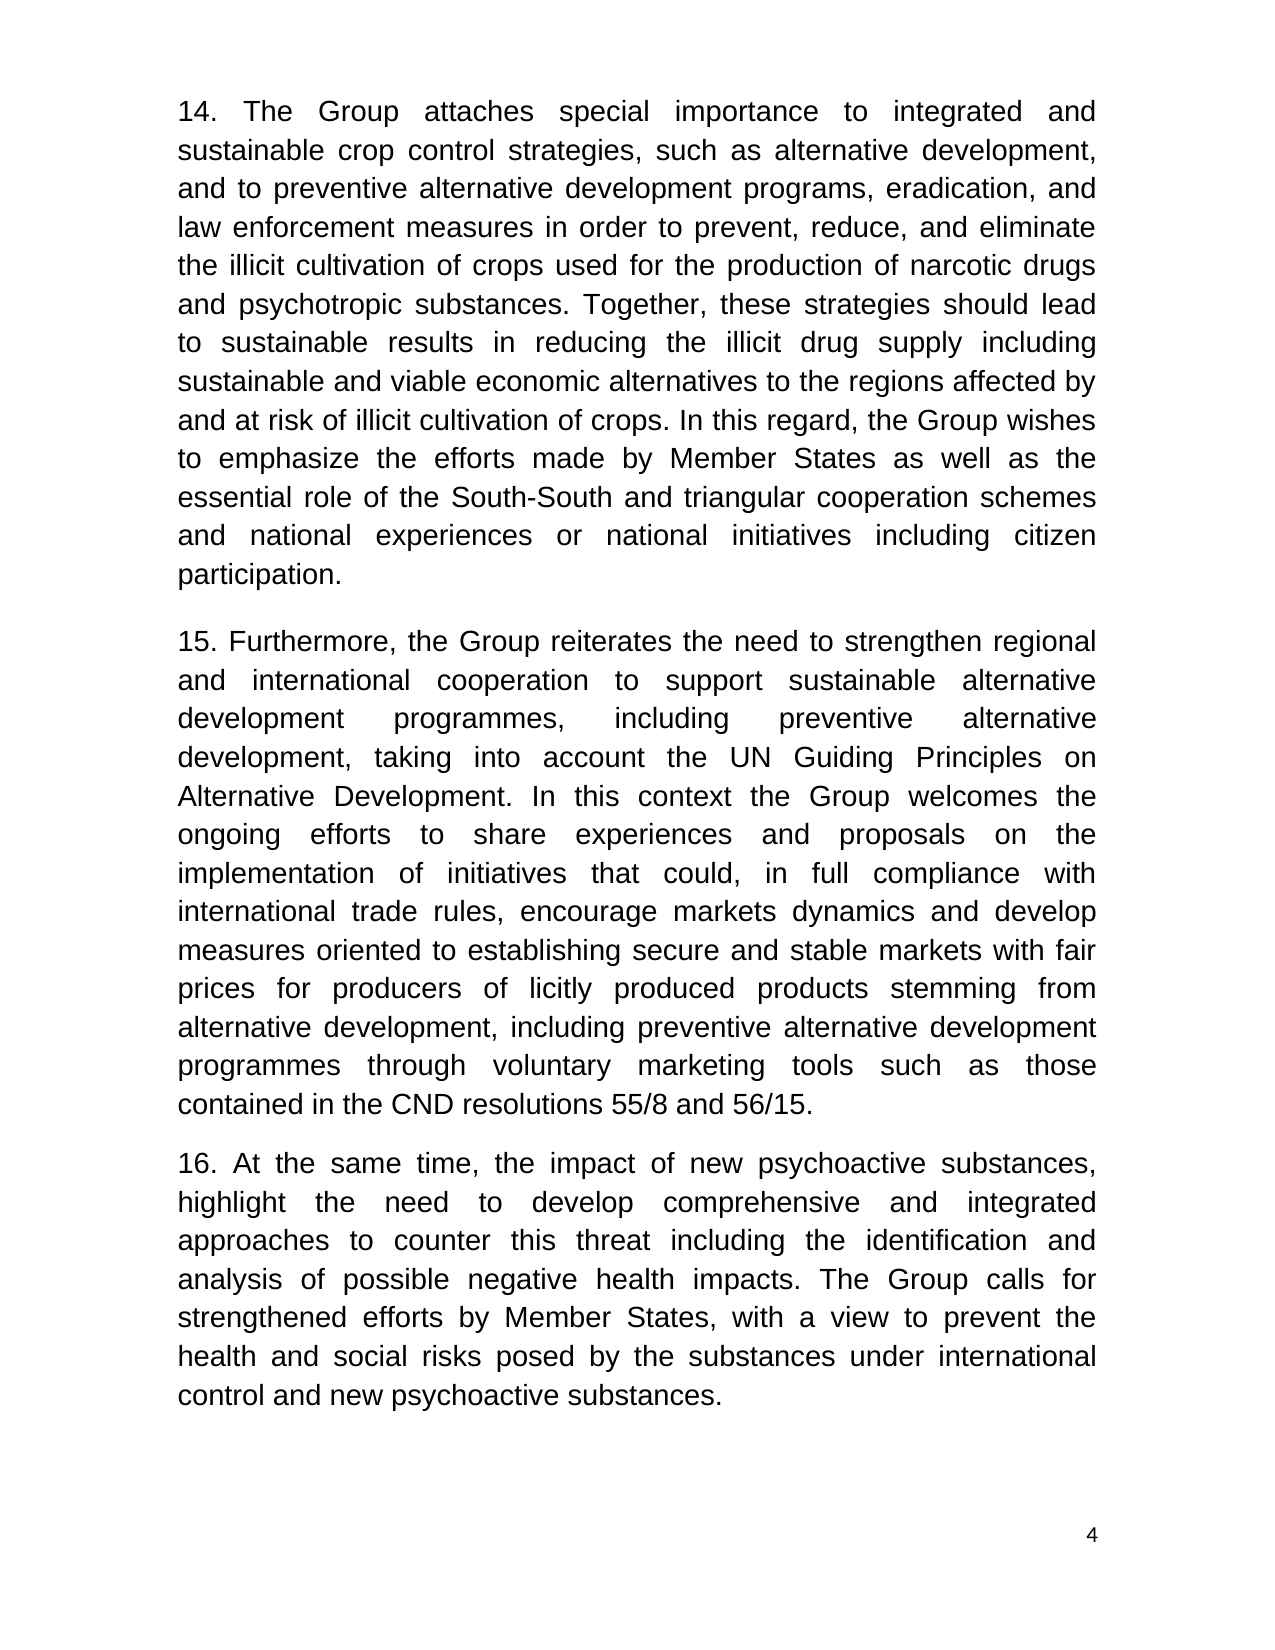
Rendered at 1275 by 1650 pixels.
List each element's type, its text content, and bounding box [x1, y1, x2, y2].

text 14. The Group attaches special importance to integrated and sustainable crop control strategies, such as alternative development, and to preventive alternative development programs, eradication, and law enforcement measures in order to prevent, reduce, and eliminate the illicit cultivation of crops used for the production of narcotic drugs and psychotropic substances. Together, these strategies should lead to sustainable results in reducing the illicit drug supply including sustainable and viable economic alternatives to the regions affected by and at risk of illicit cultivation of crops. In this regard, the Group wishes to emphasize the efforts made by Member States as well as the essential role of the South-South and triangular cooperation schemes and national experiences or national initiatives including citizen participation. [177, 94, 1098, 590]
text 16. At the same time, the impact of new psychoactive substances, highlight the need to develop comprehensive and integrated approaches to counter this threat including the identification and analysis of possible negative health impacts. The Group calls for strengthened efforts by Member States, with a view to prevent the health and social risks posed by the substances under international control and new psychoactive substances. [177, 1146, 1098, 1411]
text 15. Furthermore, the Group reiterates the need to strengthen regional and international cooperation to support sustainable alternative development programmes, including preventive alternative development, taking into account the UN Guiding Principles on Alternative Development. In this context the Group welcomes the ongoing efforts to share experiences and proposals on the implementation of initiatives that could, in full compliance with international trade rules, encourage markets dynamics and develop measures oriented to establishing secure and stable markets with fair prices for producers of licitly produced products stemming from alternative development, including preventive alternative development programmes through voluntary marketing tools such as those contained in the CND resolutions 55/8 and 56/15. [177, 624, 1098, 1121]
